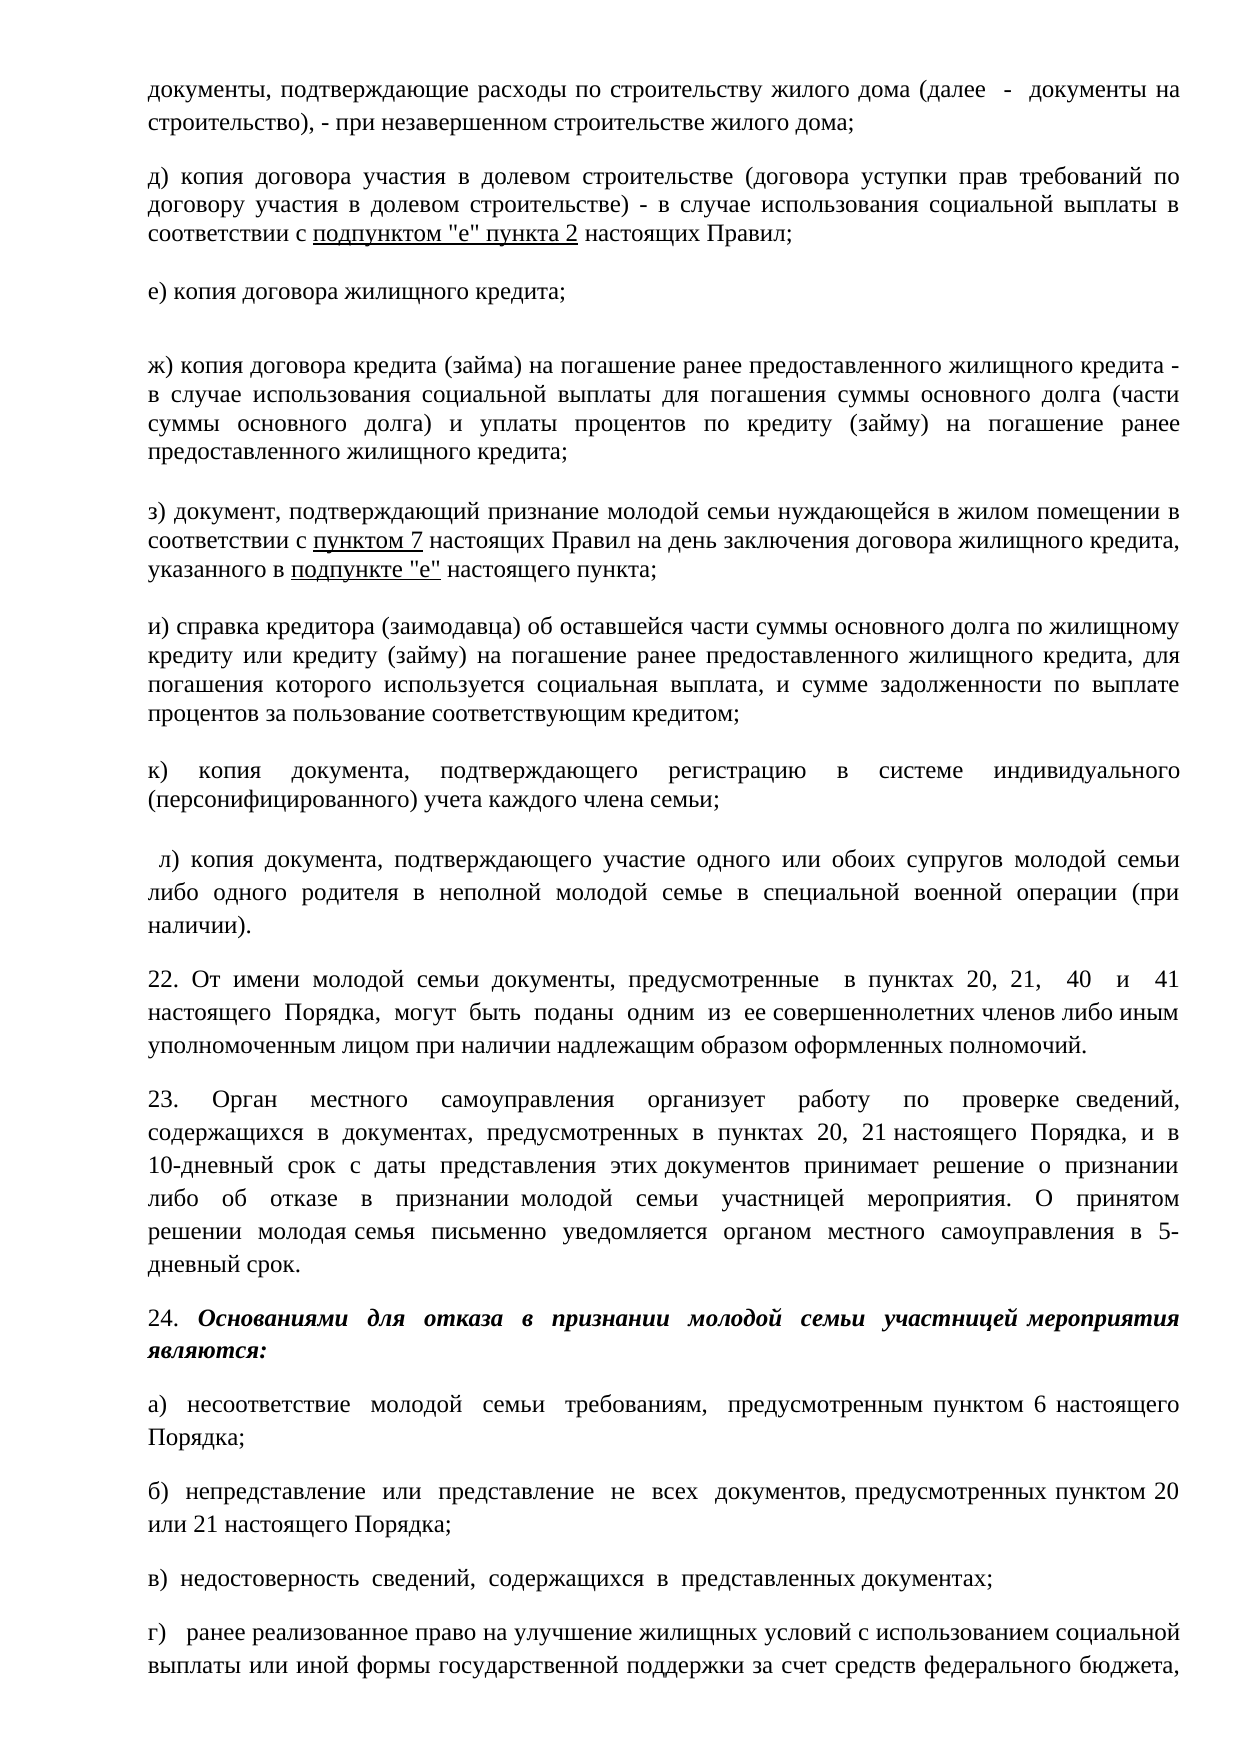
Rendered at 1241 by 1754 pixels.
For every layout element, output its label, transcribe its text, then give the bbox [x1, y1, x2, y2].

text з) документ, подтверждающий признание молодой семьи нуждающейся в жилом помещении в соответствии с пунктом 7 настоящих Правил на день заключения договора жилищного кредита, указанного в подпункте "е" настоящего пункта; [148, 496, 1181, 583]
text к) копия документа, подтверждающего регистрацию в системе индивидуального (персонифицированного) учета каждого члена семьи; [148, 755, 1181, 813]
text л) копия документа, подтверждающего участие одного или обоих супругов молодой семьи либо одного родителя в неполной молодой семье в специальной военной операции (при наличии). [148, 906, 1181, 939]
text е) копия договора жилищного кредита; [148, 276, 1181, 304]
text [148, 1617, 1181, 1650]
text и) справка кредитора (заимодавца) об оставшейся части суммы основного долга по жилищному кредиту или кредиту (займу) на погашение ранее предоставленного жилищного кредита, для погашения которого используется социальная выплата, и сумме задолженности по выплате процентов за пользование соответствующим кредитом; [148, 611, 1181, 726]
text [148, 74, 1181, 136]
text 24. Основаниями для отказа в признании молодой семьи участницей мероприятия являются: [148, 1303, 1181, 1364]
text в) недостоверность сведений, содержащихся в представленных документах; [148, 1563, 1181, 1592]
text 23. Орган местного самоуправления организует работу по проверке сведений, содержащихся в документах, предусмотренных в пунктах 20, 21 настоящего Порядка, и в 10-дневный срок с даты представления этих документов принимает решение о признании либо об отказе в признании молодой семьи участницей мероприятия. О принятом решении молодая семья письменно уведомляется органом местного самоуправления в 5-дневный срок. [148, 1084, 1181, 1277]
text 22. От имени молодой семьи документы, предусмотренные в пунктах 20, 21, 40 и 41 настоящего Порядка, могут быть поданы одним из ее совершеннолетних членов либо иным уполномоченным лицом при наличии надлежащим образом оформленных полномочий. [148, 964, 1181, 1058]
text б) непредставление или представление не всех документов, предусмотренных пунктом 20 или 21 настоящего Порядка; [148, 1476, 1181, 1538]
text д) копия договора участия в долевом строительстве (договора уступки прав требований по договору участия в долевом строительстве) - в случае использования социальной выплаты в соответствии с подпунктом "е" пункта 2 настоящих Правил; [148, 161, 1181, 247]
text а) несоответствие молодой семьи требованиям, предусмотренным пунктом 6 настоящего Порядка; [148, 1389, 1181, 1451]
text ж) копия договора кредита (займа) на погашение ранее предоставленного жилищного кредита - в случае использования социальной выплаты для погашения суммы основного долга (части суммы основного долга) и уплаты процентов по кредиту (займу) на погашение ранее предоставленного жилищного кредита; [148, 350, 1181, 465]
